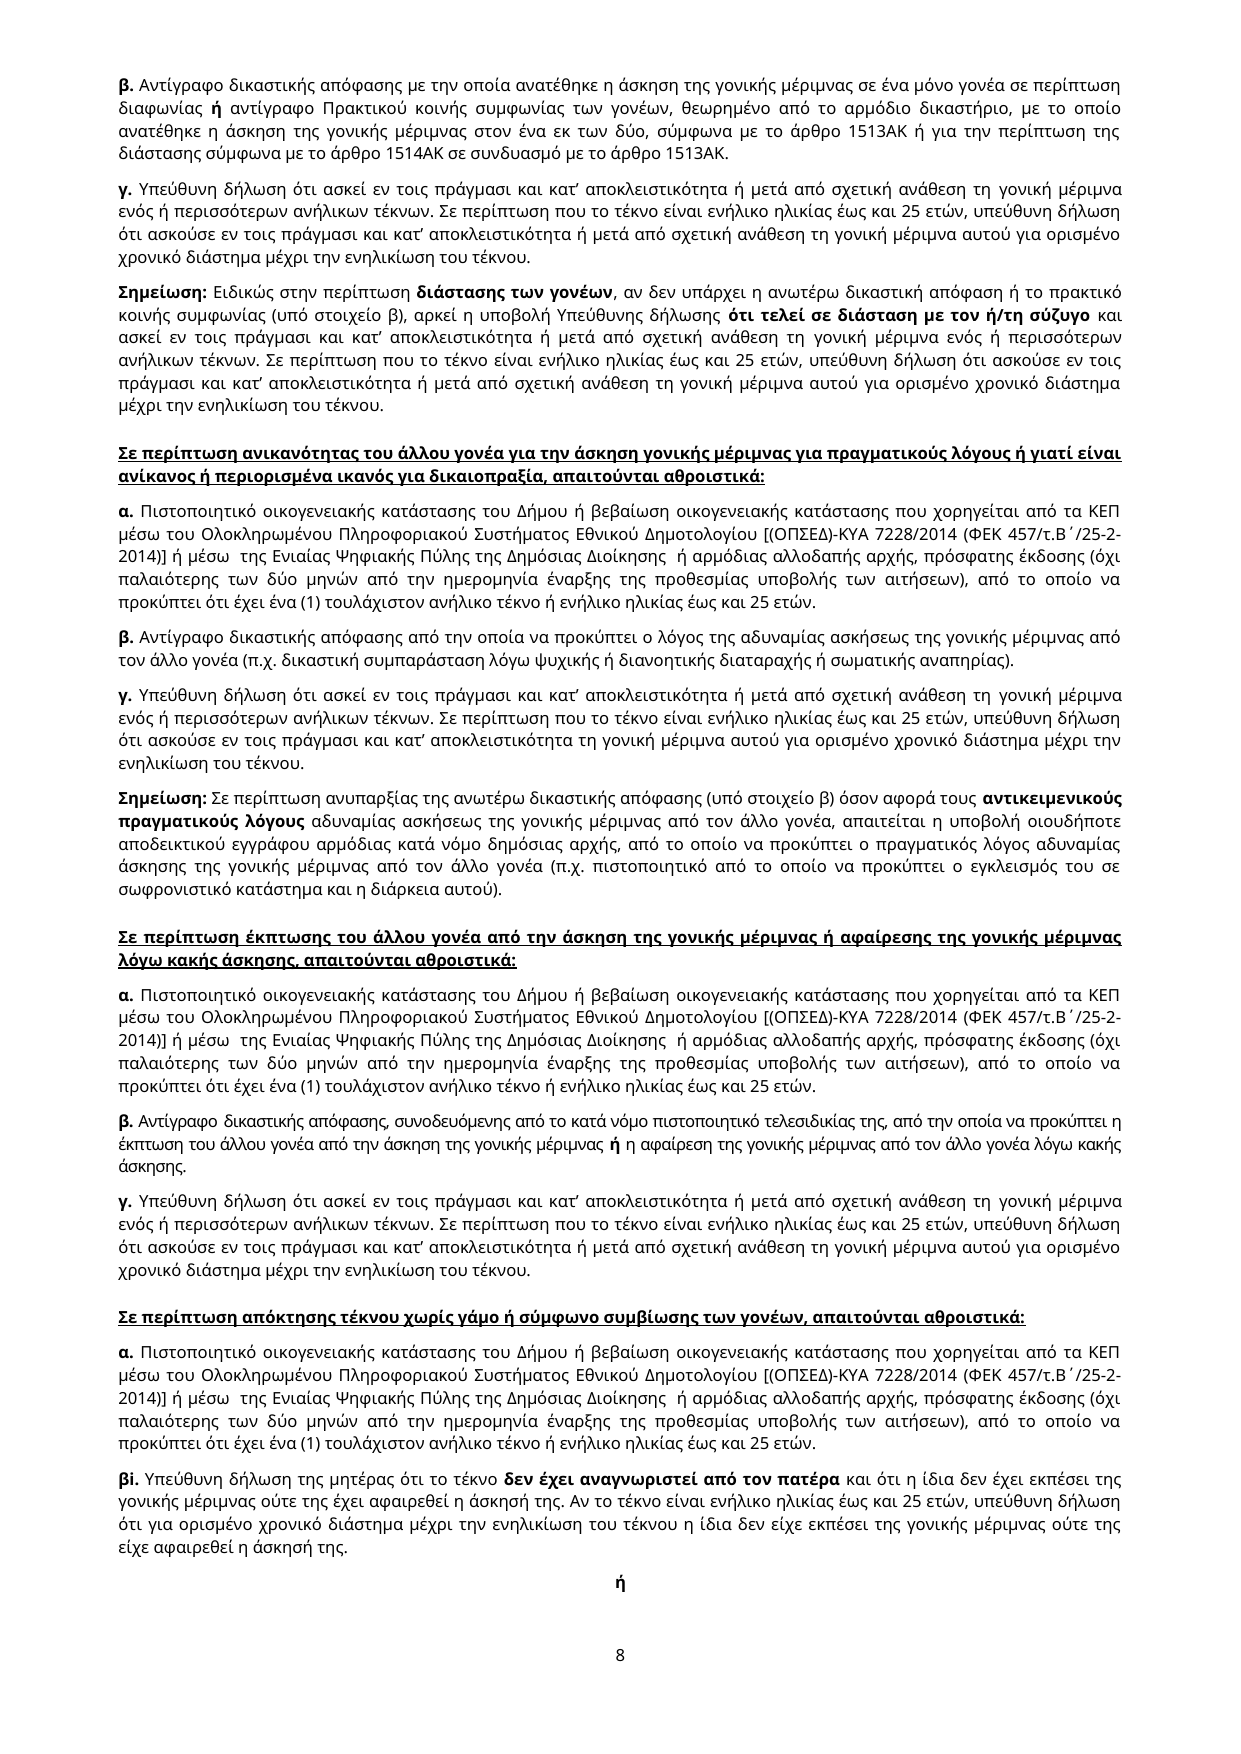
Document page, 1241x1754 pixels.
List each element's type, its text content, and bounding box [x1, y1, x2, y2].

text Σε περίπτωση απόκτησης τέκνου χωρίς γάμο ή σύμφωνο συμβίωσης των γονέων, απαιτούνται αθροιστικά: [118, 1306, 1122, 1329]
text Σε περίπτωση ανικανότητας του άλλου γονέα για την άσκηση γονικής μέριμνας για πραγματικούς λόγους ή γιατί είναι ανίκανος ή περιορισμένα ικανός για δικαιοπραξία, απαιτούνται αθροιστικά: [118, 462, 1122, 487]
text β. Αντίγραφο δικαστικής απόφασης με την οποία ανατέθηκε η άσκηση της γονικής μέριμνας σε ένα μόνο γονέα σε περίπτωση διαφωνίας ή αντίγραφο Πρακτικού κοινής συμφωνίας των γονέων, θεωρημένο από το αρμόδιο δικαστήριο, με το οποίο ανατέθηκε η άσκηση της γονικής μέριμνας στον ένα εκ των δύο, σύμφωνα με το άρθρο 1513ΑΚ ή για την περίπτωση της διάστασης σύμφωνα με το άρθρο 1514ΑΚ σε συνδυασμό με το άρθρο 1513ΑΚ. [118, 74, 1122, 165]
text γ. Υπεύθυνη δήλωση ότι ασκεί εν τοις πράγμασι και κατ’ αποκλειστικότητα ή μετά από σχετική ανάθεση τη γονική μέριμνα ενός ή περισσότερων ανήλικων τέκνων. Σε περίπτωση που το τέκνο είναι ενήλικο ηλικίας έως και 25 ετών, υπεύθυνη δήλωση ότι ασκούσε εν τοις πράγμασι και κατ’ αποκλειστικότητα τη γονική μέριμνα αυτού για ορισμένο χρονικό διάστημα μέχρι την ενηλικίωση του τέκνου. [118, 684, 1122, 774]
text Σημείωση: Σε περίπτωση ανυπαρξίας της ανωτέρω δικαστικής απόφασης (υπό στοιχείο β) όσον αφορά τους αντικειμενικούς πραγματικούς λόγους αδυναμίας ασκήσεως της γονικής μέριμνας από τον άλλο γονέα, απαιτείται η υποβολή οιουδήποτε αποδεικτικού εγγράφου αρμόδιας κατά νόμο δημόσιας αρχής, από το οποίο να προκύπτει ο πραγματικός λόγος αδυναμίας άσκησης της γονικής μέριμνας από τον άλλο γονέα (π.χ. πιστοποιητικό από το οποίο να προκύπτει ο εγκλεισμός του σε σωφρονιστικό κατάστημα και η διάρκεια αυτού). [118, 787, 1122, 901]
text Σε περίπτωση ανικανότητας του άλλου γονέα για την άσκηση γονικής μέριμνας για πραγματικούς λόγους ή γιατί είναι ανίκανος ή περιορισμένα ικανός για δικαιοπραξία, απαιτούνται αθροιστικά: [118, 442, 1122, 461]
text Σε περίπτωση έκπτωσης του άλλου γονέα από την άσκηση της γονικής μέριμνας ή αφαίρεσης της γονικής μέριμνας λόγω κακής άσκησης, απαιτούνται αθροιστικά: [118, 926, 1122, 945]
text β. Αντίγραφο δικαστικής απόφασης, συνοδευόμενης από το κατά νόμο πιστοποιητικό τελεσιδικίας της, από την οποία να προκύπτει η έκπτωση του άλλου γονέα από την άσκηση της γονικής μέριμνας ή η αφαίρεση της γονικής μέριμνας από τον άλλο γονέα λόγω κακής άσκησης. [118, 1109, 1122, 1178]
text γ. Υπεύθυνη δήλωση ότι ασκεί εν τοις πράγμασι και κατ’ αποκλειστικότητα ή μετά από σχετική ανάθεση τη γονική μέριμνα ενός ή περισσότερων ανήλικων τέκνων. Σε περίπτωση που το τέκνο είναι ενήλικο ηλικίας έως και 25 ετών, υπεύθυνη δήλωση ότι ασκούσε εν τοις πράγμασι και κατ’ αποκλειστικότητα ή μετά από σχετική ανάθεση τη γονική μέριμνα αυτού για ορισμένο χρονικό διάστημα μέχρι την ενηλικίωση του τέκνου. [118, 1190, 1122, 1281]
text ή [118, 1571, 1122, 1593]
text Σε περίπτωση έκπτωσης του άλλου γονέα από την άσκηση της γονικής μέριμνας ή αφαίρεσης της γονικής μέριμνας λόγω κακής άσκησης, απαιτούνται αθροιστικά: [118, 946, 1122, 971]
text β. Αντίγραφο δικαστικής απόφασης από την οποία να προκύπτει ο λόγος της αδυναμίας ασκήσεως της γονικής μέριμνας από τον άλλο γονέα (π.χ. δικαστική συμπαράσταση λόγω ψυχικής ή διανοητικής διαταραχής ή σωματικής αναπηρίας). [118, 626, 1122, 671]
text Σημείωση: Ειδικώς στην περίπτωση διάστασης των γονέων, αν δεν υπάρχει η ανωτέρω δικαστική απόφαση ή το πρακτικό κοινής συμφωνίας (υπό στοιχείο β), αρκεί η υποβολή Υπεύθυνης δήλωσης ότι τελεί σε διάσταση με τον ή/τη σύζυγο και ασκεί εν τοις πράγμασι και κατ’ αποκλειστικότητα ή μετά από σχετική ανάθεση τη γονική μέριμνα ενός ή περισσότερων ανήλικων τέκνων. Σε περίπτωση που το τέκνο είναι ενήλικο ηλικίας έως και 25 ετών, υπεύθυνη δήλωση ότι ασκούσε εν τοις πράγμασι και κατ’ αποκλειστικότητα ή μετά από σχετική ανάθεση τη γονική μέριμνα αυτού για ορισμένο χρονικό διάστημα μέχρι την ενηλικίωση του τέκνου. [118, 281, 1122, 417]
text βi. Υπεύθυνη δήλωση της μητέρας ότι το τέκνο δεν έχει αναγνωριστεί από τον πατέρα και ότι η ίδια δεν έχει εκπέσει της γονικής μέριμνας ούτε της έχει αφαιρεθεί η άσκησή της. Αν το τέκνο είναι ενήλικο ηλικίας έως και 25 ετών, υπεύθυνη δήλωση ότι για ορισμένο χρονικό διάστημα μέχρι την ενηλικίωση του τέκνου η ίδια δεν είχε εκπέσει της γονικής μέριμνας ούτε της είχε αφαιρεθεί η άσκησή της. [118, 1467, 1122, 1558]
text γ. Υπεύθυνη δήλωση ότι ασκεί εν τοις πράγμασι και κατ’ αποκλειστικότητα ή μετά από σχετική ανάθεση τη γονική μέριμνα ενός ή περισσότερων ανήλικων τέκνων. Σε περίπτωση που το τέκνο είναι ενήλικο ηλικίας έως και 25 ετών, υπεύθυνη δήλωση ότι ασκούσε εν τοις πράγμασι και κατ’ αποκλειστικότητα ή μετά από σχετική ανάθεση τη γονική μέριμνα αυτού για ορισμένο χρονικό διάστημα μέχρι την ενηλικίωση του τέκνου. [118, 177, 1122, 268]
